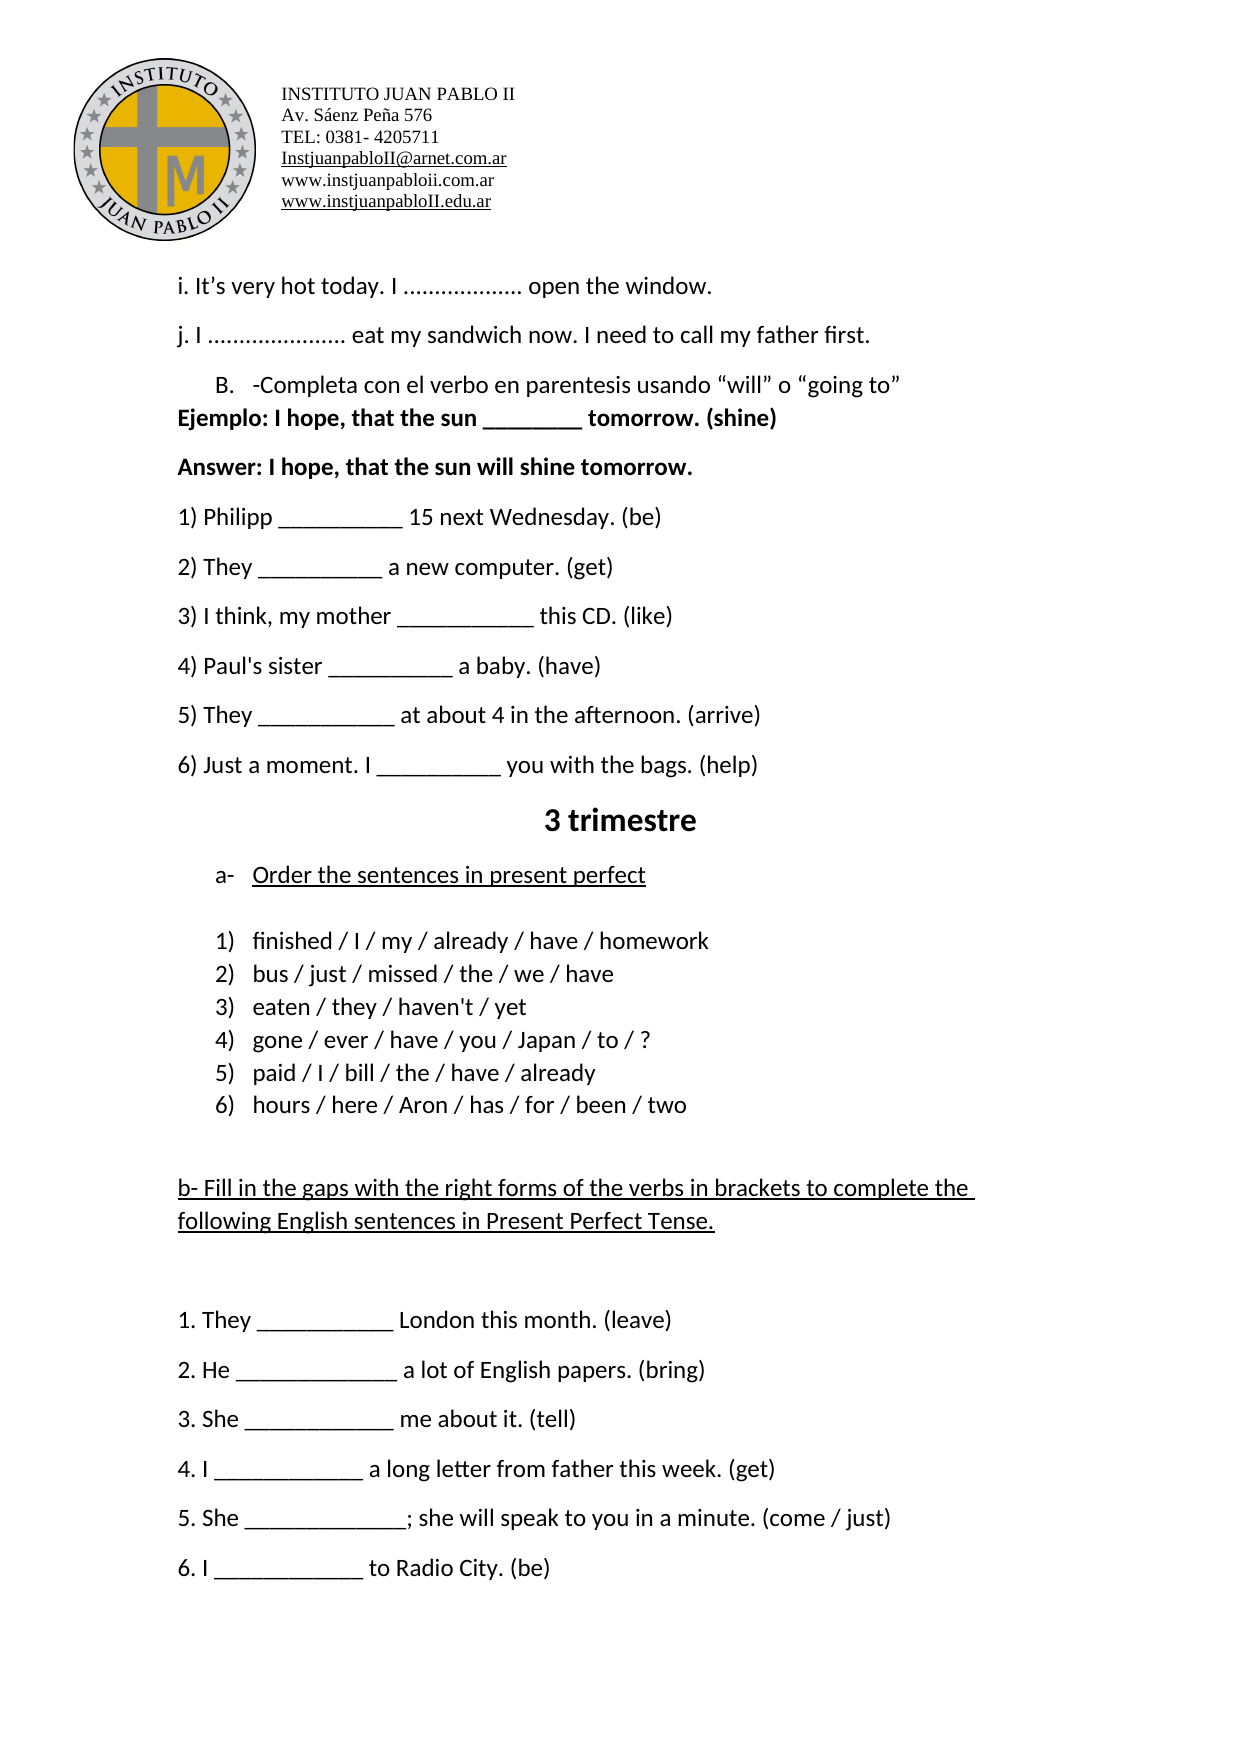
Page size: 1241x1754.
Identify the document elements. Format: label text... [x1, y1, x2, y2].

list Order the sentences in present perfect [215, 859, 1063, 890]
list hours / here / Aron / has / for / been / two [215, 1090, 1063, 1120]
picture [73, 58, 256, 245]
text 4. I ____________ a long letter from father this week. (get) [177, 1453, 1063, 1483]
text b- Fill in the gaps with the right forms of the verbs in brackets to complete the following English sentences in Present Perfect Tense. [177, 1172, 1063, 1236]
text 1. They ___________ London this month. (leave) [177, 1304, 1063, 1335]
text 3 trimestre [177, 799, 1063, 839]
text j. I ...................... eat my sandwich now. I need to call my father first. [177, 319, 1063, 350]
text 1) Philipp __________ 15 next Wednesday. (be) [177, 501, 1063, 532]
text 6. I ____________ to Radio City. (be) [177, 1552, 1063, 1583]
text Ejemplo: I hope, that the sun ________ tomorrow. (shine) [177, 402, 1063, 432]
text Answer: I hope, that the sun will shine tomorrow. [177, 452, 1063, 482]
text i. It’s very hot today. I ................... open the window. [177, 270, 1063, 300]
text 6) Just a moment. I __________ you with the bags. (help) [177, 749, 1063, 779]
list finished / I / my / already / have / homework [215, 925, 1063, 956]
text 3) I think, my mother ___________ this CD. (like) [177, 600, 1063, 631]
list -Completa con el verbo en parentesis usando “will” o “going to” [215, 369, 1063, 399]
list eaten / they / haven't / yet [215, 991, 1063, 1021]
list bus / just / missed / the / we / have [215, 958, 1063, 988]
text 5. She _____________; she will speak to you in a minute. (come / just) [177, 1503, 1063, 1533]
text 2. He _____________ a lot of English papers. (bring) [177, 1354, 1063, 1384]
text 5) They ___________ at about 4 in the afternoon. (arrive) [177, 699, 1063, 730]
list gone / ever / have / you / Japan / to / ? [215, 1024, 1063, 1054]
text 3. She ____________ me about it. (tell) [177, 1403, 1063, 1434]
text 2) They __________ a new computer. (get) [177, 551, 1063, 581]
list paid / I / bill / the / have / already [215, 1057, 1063, 1087]
text 4) Paul's sister __________ a baby. (have) [177, 650, 1063, 680]
